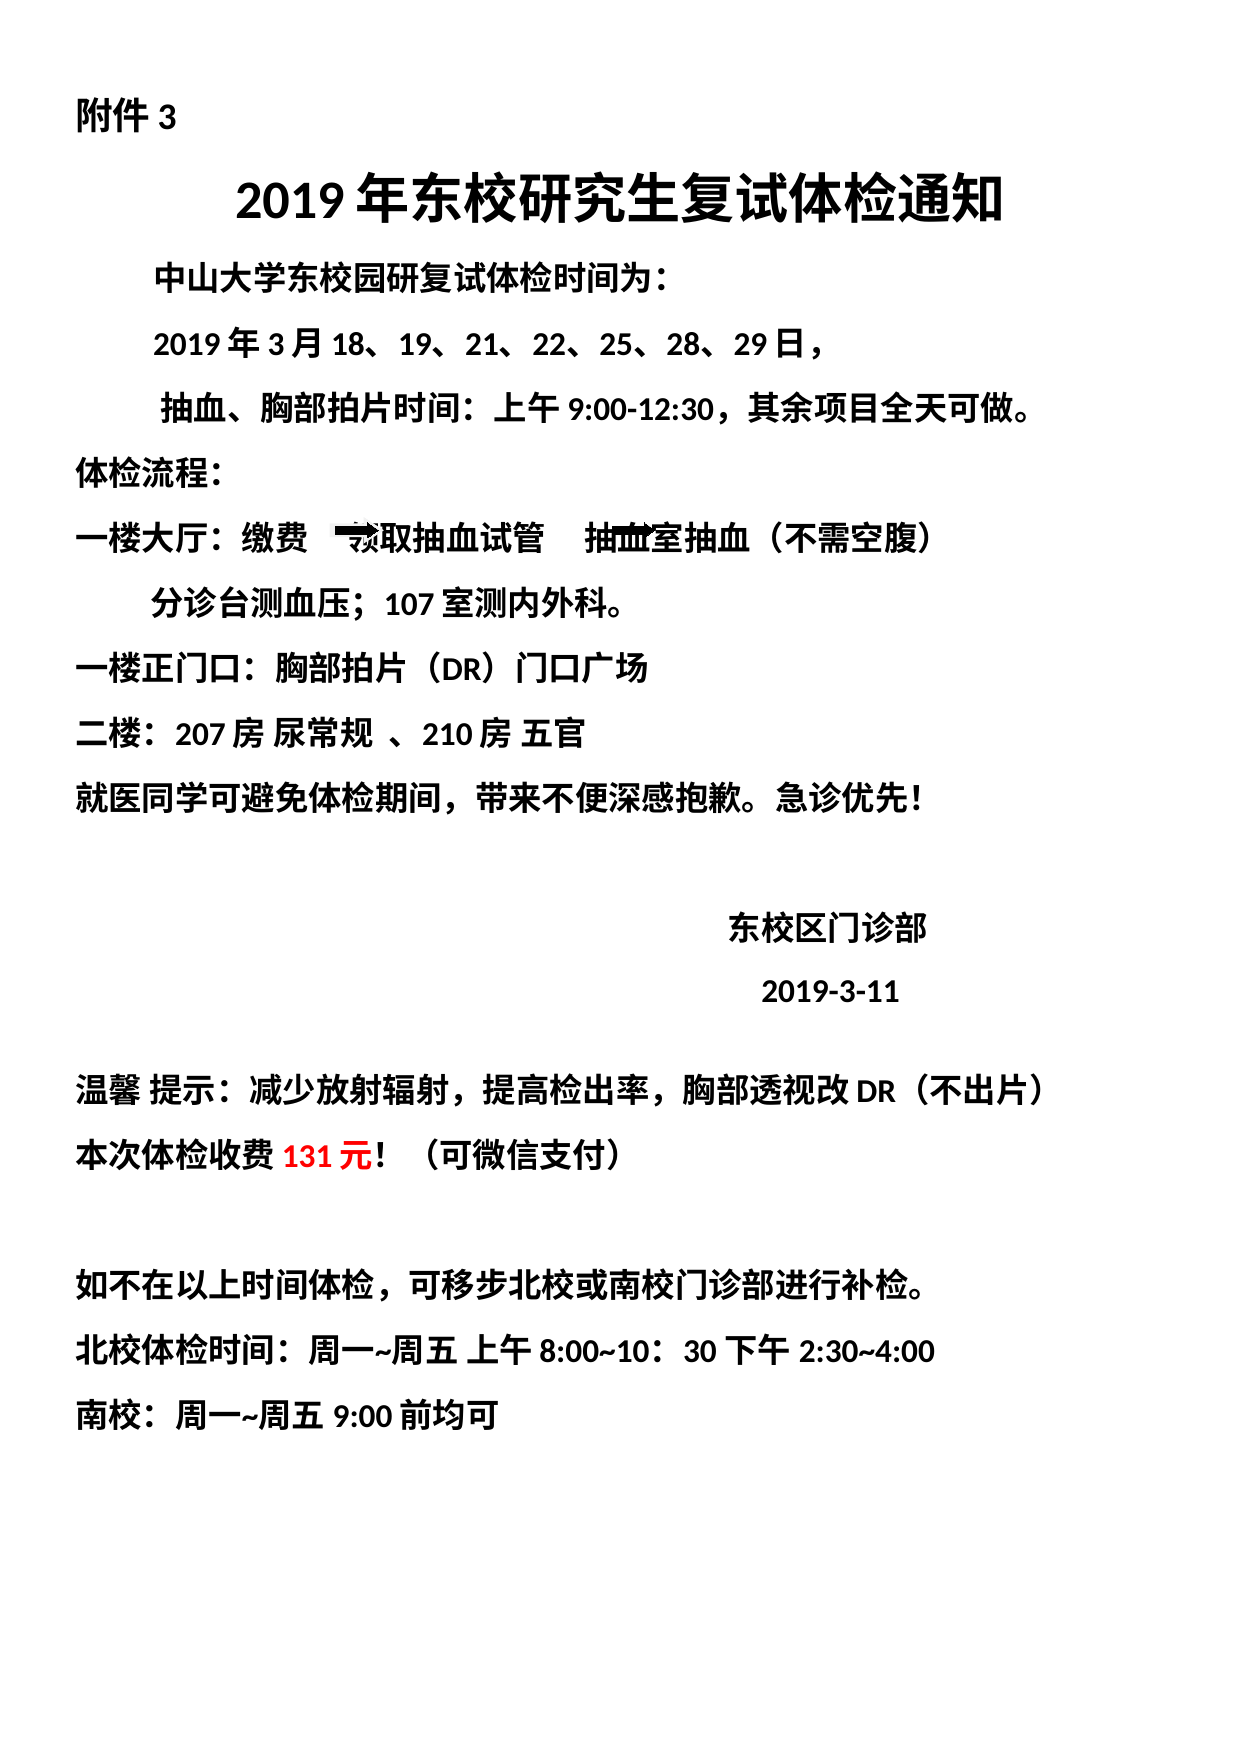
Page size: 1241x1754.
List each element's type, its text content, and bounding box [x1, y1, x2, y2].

text 东校区门诊部 [644, 893, 1165, 958]
text 2019-3-11 [75, 958, 1165, 1023]
text 附件3 [75, 81, 1165, 146]
text 二楼：207房 尿常规 、210房 五官 [75, 698, 1165, 763]
text 分诊台测血压；107室测内外科。 [75, 568, 1165, 633]
text 南校：周一~周五 9:00前均可 [75, 1381, 1165, 1446]
text 就医同学可避免体检期间，带来不便深感抱歉。急诊优先！ [75, 763, 1165, 828]
text 一楼大厅：缴费 领取抽血试管 抽血室抽血（不需空腹） [75, 503, 1165, 568]
text 体检流程： [75, 438, 1165, 503]
text 如不在以上时间体检，可移步北校或南校门诊部进行补检。 [75, 1251, 1165, 1316]
text 抽血、胸部拍片时间：上午9:00-12:30，其余项目全天可做。 [86, 373, 1165, 438]
text 本次体检收费131元！（可微信支付） [75, 1121, 1165, 1186]
text 一楼正门口：胸部拍片（DR）门口广场 [75, 633, 1165, 698]
text 北校体检时间：周一~周五 上午8:00~10：30 下午 2:30~4:00 [75, 1316, 1165, 1381]
text 2019年东校研究生复试体检通知 [75, 146, 1165, 243]
text 温馨 提示：减少放射辐射，提高检出率，胸部透视改DR（不出片） [75, 1056, 1165, 1121]
text 2019年3月18、19、21、22、25、28、29日， [86, 308, 1165, 373]
text 中山大学东校园研复试体检时间为： [86, 243, 1165, 308]
